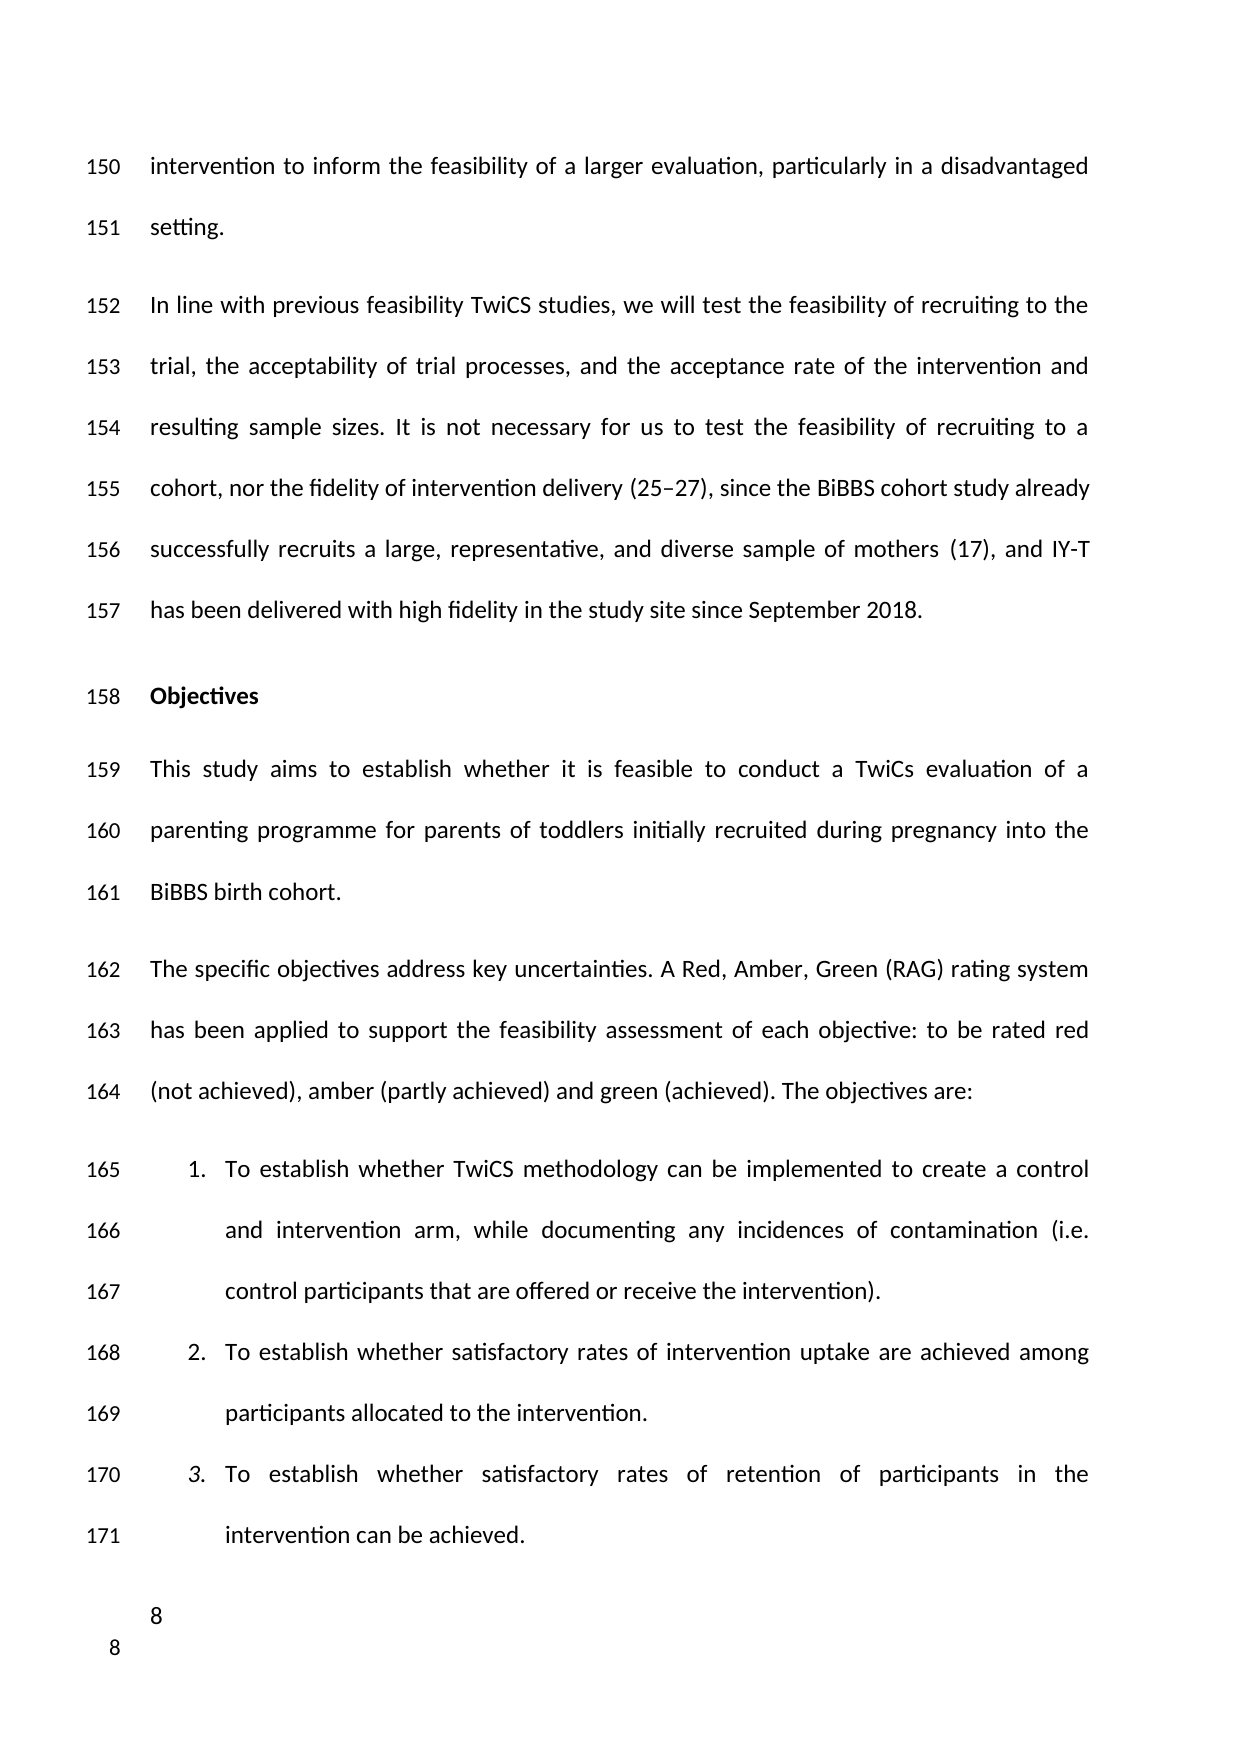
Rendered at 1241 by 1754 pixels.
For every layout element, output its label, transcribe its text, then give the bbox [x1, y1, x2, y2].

subtitle Objectives [150, 680, 1090, 711]
text In line with previous feasibility TwiCS studies, we will test the feasibility of recruiting to the trial, the acceptability of trial processes, and the acceptance rate of the intervention and resulting sample sizes. It is not necessary for us to test the feasibility of recruiting to a cohort, nor the fidelity of intervention delivery , since the BiBBS cohort study already successfully recruits a large, representative, and diverse sample of mothers , and IY-T has been delivered with high fidelity in the study site since September 2018. [150, 289, 1090, 624]
list To establish whether TwiCS methodology can be implemented to create a control and intervention arm, while documenting any incidences of contamination (i.e. control participants that are offered or receive the intervention). [187, 1153, 1090, 1306]
text The specific objectives address key uncertainties. A Red, Amber, Green (RAG) rating system has been applied to support the feasibility assessment of each objective: to be rated red (not achieved), amber (partly achieved) and green (achieved). The objectives are: [150, 953, 1090, 1106]
text This study aims to establish whether it is feasible to conduct a TwiCs evaluation of a parenting programme for parents of toddlers initially recruited during pregnancy into the BiBBS birth cohort. [150, 753, 1090, 906]
list To establish whether satisfactory rates of retention of participants in the intervention can be achieved. [187, 1458, 1090, 1550]
list To establish whether satisfactory rates of intervention uptake are achieved among participants allocated to the intervention. [187, 1336, 1090, 1428]
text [150, 150, 1090, 242]
